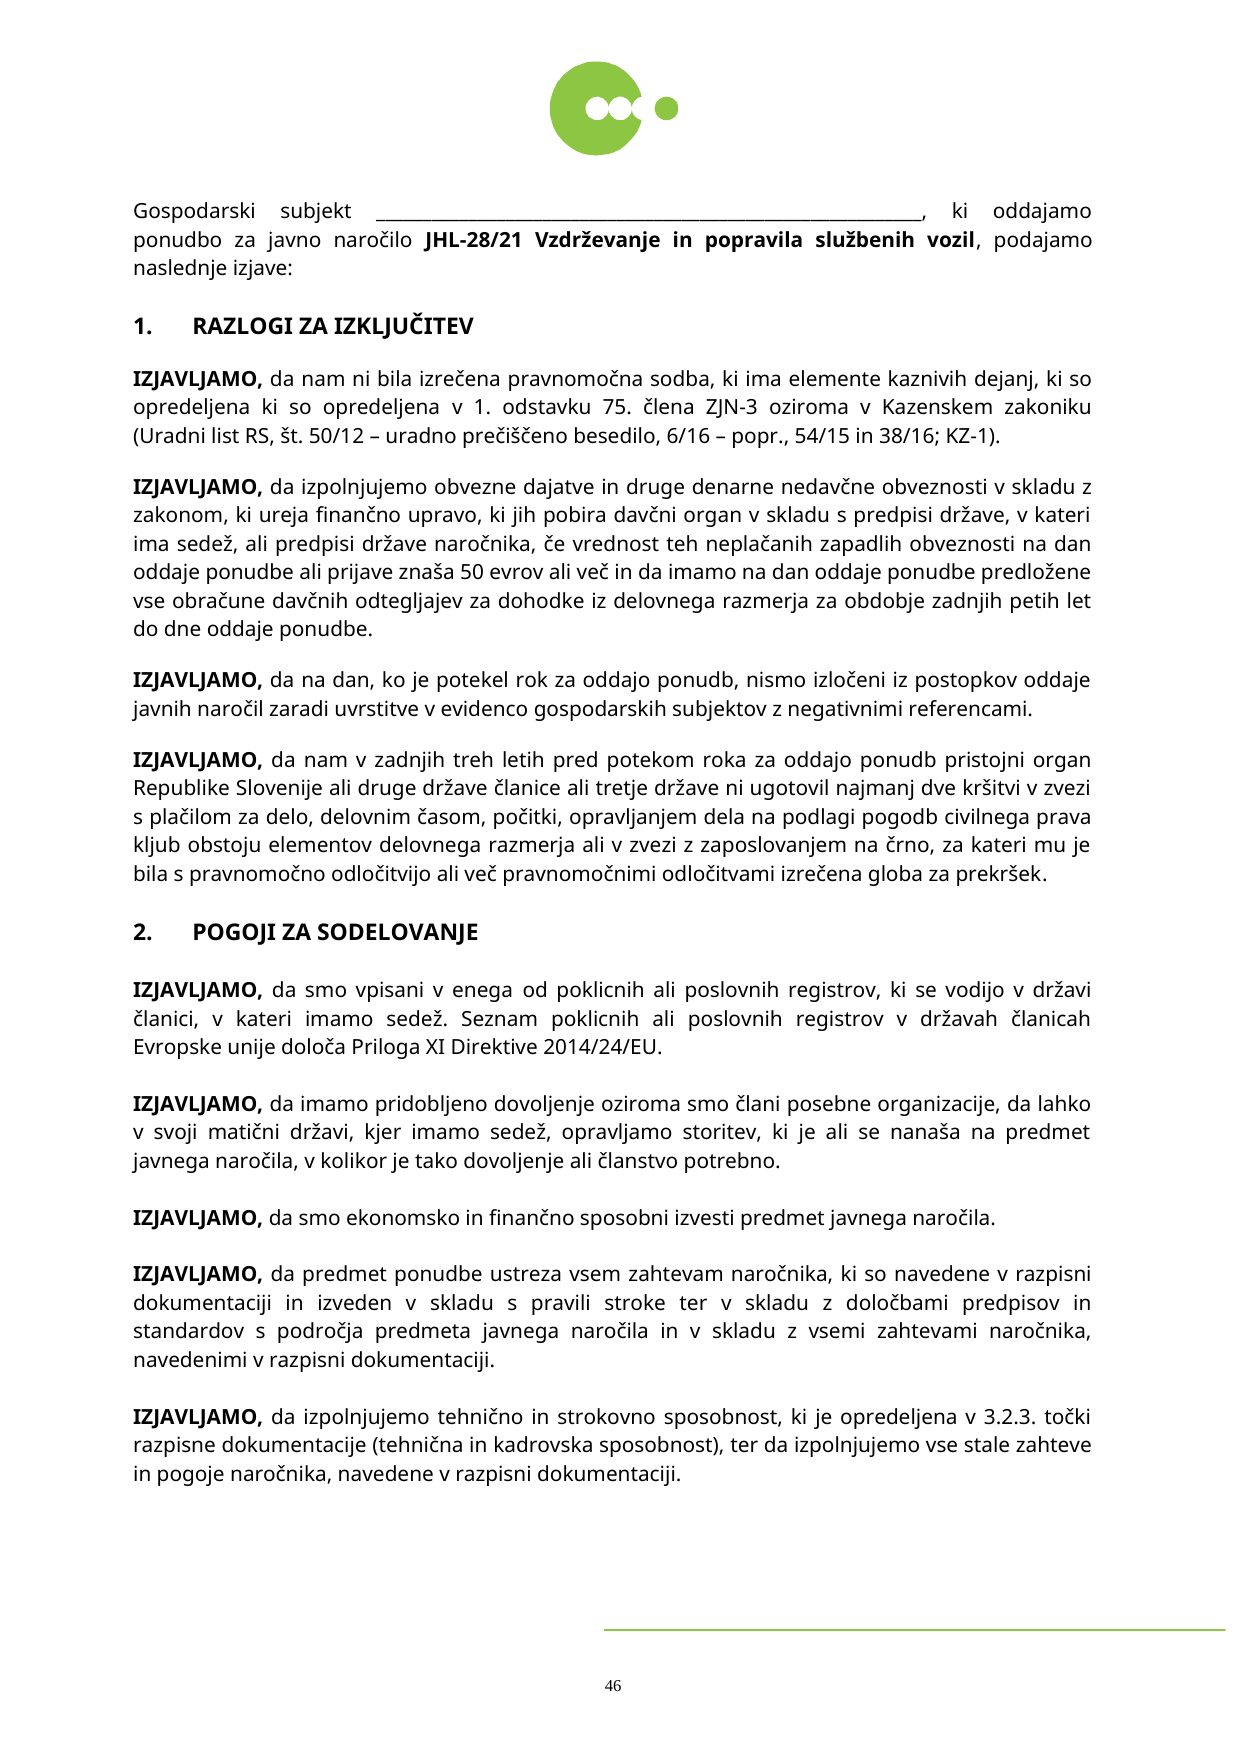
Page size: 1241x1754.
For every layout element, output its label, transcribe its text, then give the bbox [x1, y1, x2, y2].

text IZJAVLJAMO, da izpolnjujemo obvezne dajatve in druge denarne nedavčne obveznosti v skladu z zakonom, ki ureja finančno upravo, ki jih pobira davčni organ v skladu s predpisi države, v kateri ima sedež, ali predpisi države naročnika, če vrednost teh neplačanih zapadlih obveznosti na dan oddaje ponudbe ali prijave znaša 50 evrov ali več in da imamo na dan oddaje ponudbe predložene vse obračune davčnih odtegljajev za dohodke iz delovnega razmerja za obdobje zadnjih petih let do dne oddaje ponudbe. [133, 472, 1093, 643]
list RAZLOGI ZA IZKLJUČITEV [133, 310, 1093, 341]
text IZJAVLJAMO, da izpolnjujemo tehnično in strokovno sposobnost, ki je opredeljena v 3.2.3. točki razpisne dokumentacije (tehnična in kadrovska sposobnost), ter da izpolnjujemo vse stale zahteve in pogoje naročnika, navedene v razpisni dokumentaciji. [133, 1402, 1093, 1487]
text IZJAVLJAMO, da smo ekonomsko in finančno sposobni izvesti predmet javnega naročila. [133, 1203, 1093, 1231]
text IZJAVLJAMO, da smo vpisani v enega od poklicnih ali poslovnih registrov, ki se vodijo v državi članici, v kateri imamo sedež. Seznam poklicnih ali poslovnih registrov v državah članicah Evropske unije določa Priloga XI Direktive 2014/24/EU. [133, 975, 1093, 1061]
text Gospodarski subjekt ___________________________________________________________, ki oddajamo ponudbo za javno naročilo JHL-28/21 Vzdrževanje in popravila službenih vozil, podajamo naslednje izjave: [133, 196, 1093, 282]
text IZJAVLJAMO, da nam v zadnjih treh letih pred potekom roka za oddajo ponudb pristojni organ Republike Slovenije ali druge države članice ali tretje države ni ugotovil najmanj dve kršitvi v zvezi s plačilom za delo, delovnim časom, počitki, opravljanjem dela na podlagi pogodb civilnega prava kljub obstoju elementov delovnega razmerja ali v zvezi z zaposlovanjem na črno, za kateri mu je bila s pravnomočno odločitvijo ali več pravnomočnimi odločitvami izrečena globa za prekršek. [133, 745, 1093, 887]
text IZJAVLJAMO, da na dan, ko je potekel rok za oddajo ponudb, nismo izločeni iz postopkov oddaje javnih naročil zaradi uvrstitve v evidenco gospodarskih subjektov z negativnimi referencami. [133, 665, 1093, 722]
text IZJAVLJAMO, da nam ni bila izrečena pravnomočna sodba, ki ima elemente kaznivih dejanj, ki so opredeljena ki so opredeljena v 1. odstavku 75. člena ZJN-3 oziroma v Kazenskem zakoniku (Uradni list RS, št. 50/12 – uradno prečiščeno besedilo, 6/16 – popr., 54/15 in 38/16; KZ-1). [133, 364, 1093, 449]
list POGOJI ZA SODELOVANJE [133, 916, 1093, 947]
text IZJAVLJAMO, da predmet ponudbe ustreza vsem zahtevam naročnika, ki so navedene v razpisni dokumentaciji in izveden v skladu s pravili stroke ter v skladu z določbami predpisov in standardov s področja predmeta javnega naročila in v skladu z vsemi zahtevami naročnika, navedenimi v razpisni dokumentaciji. [133, 1259, 1093, 1373]
text IZJAVLJAMO, da imamo pridobljeno dovoljenje oziroma smo člani posebne organizacije, da lahko v svoji matični državi, kjer imamo sedež, opravljamo storitev, ki je ali se nanaša na predmet javnega naročila, v kolikor je tako dovoljenje ali članstvo potrebno. [133, 1089, 1093, 1174]
